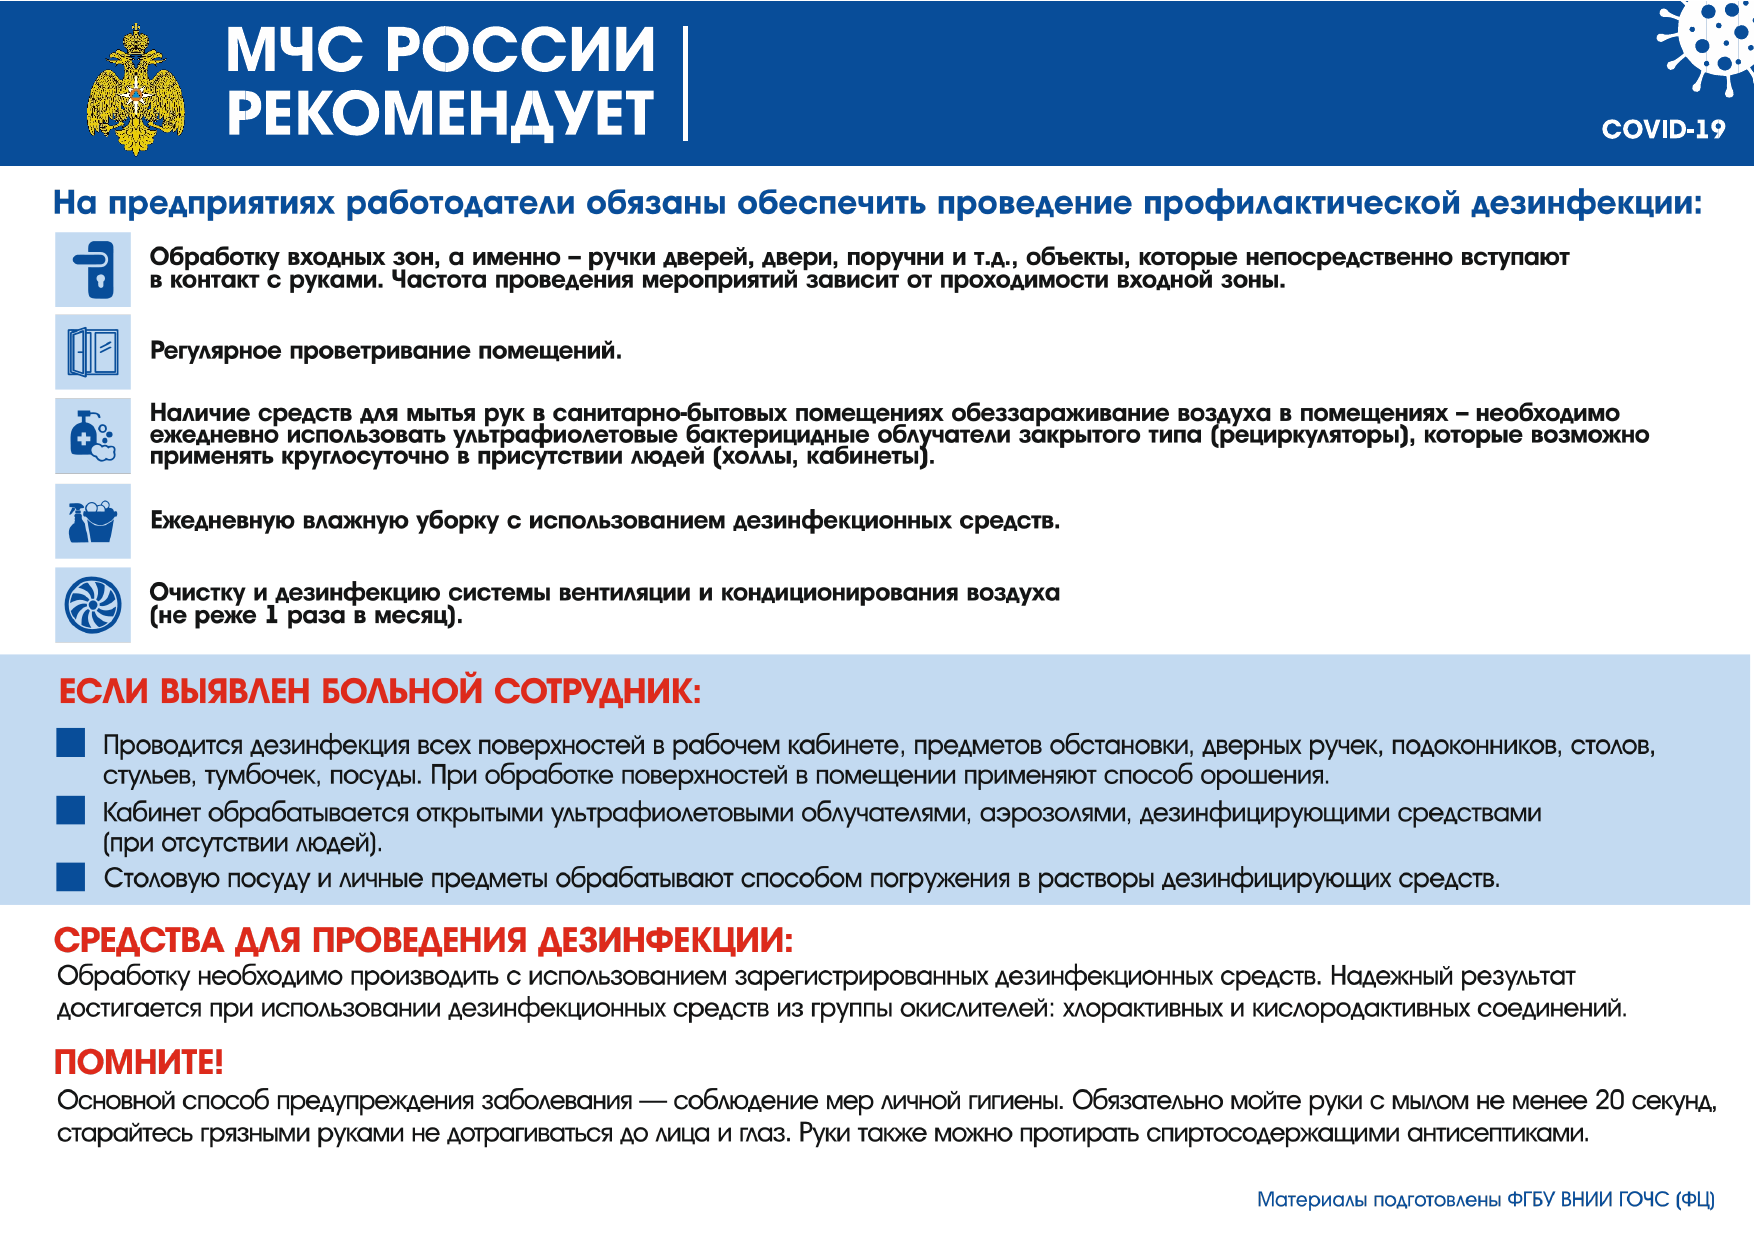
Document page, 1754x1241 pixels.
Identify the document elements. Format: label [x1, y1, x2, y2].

picture [87, 23, 185, 157]
picture [0, 188, 1751, 1211]
